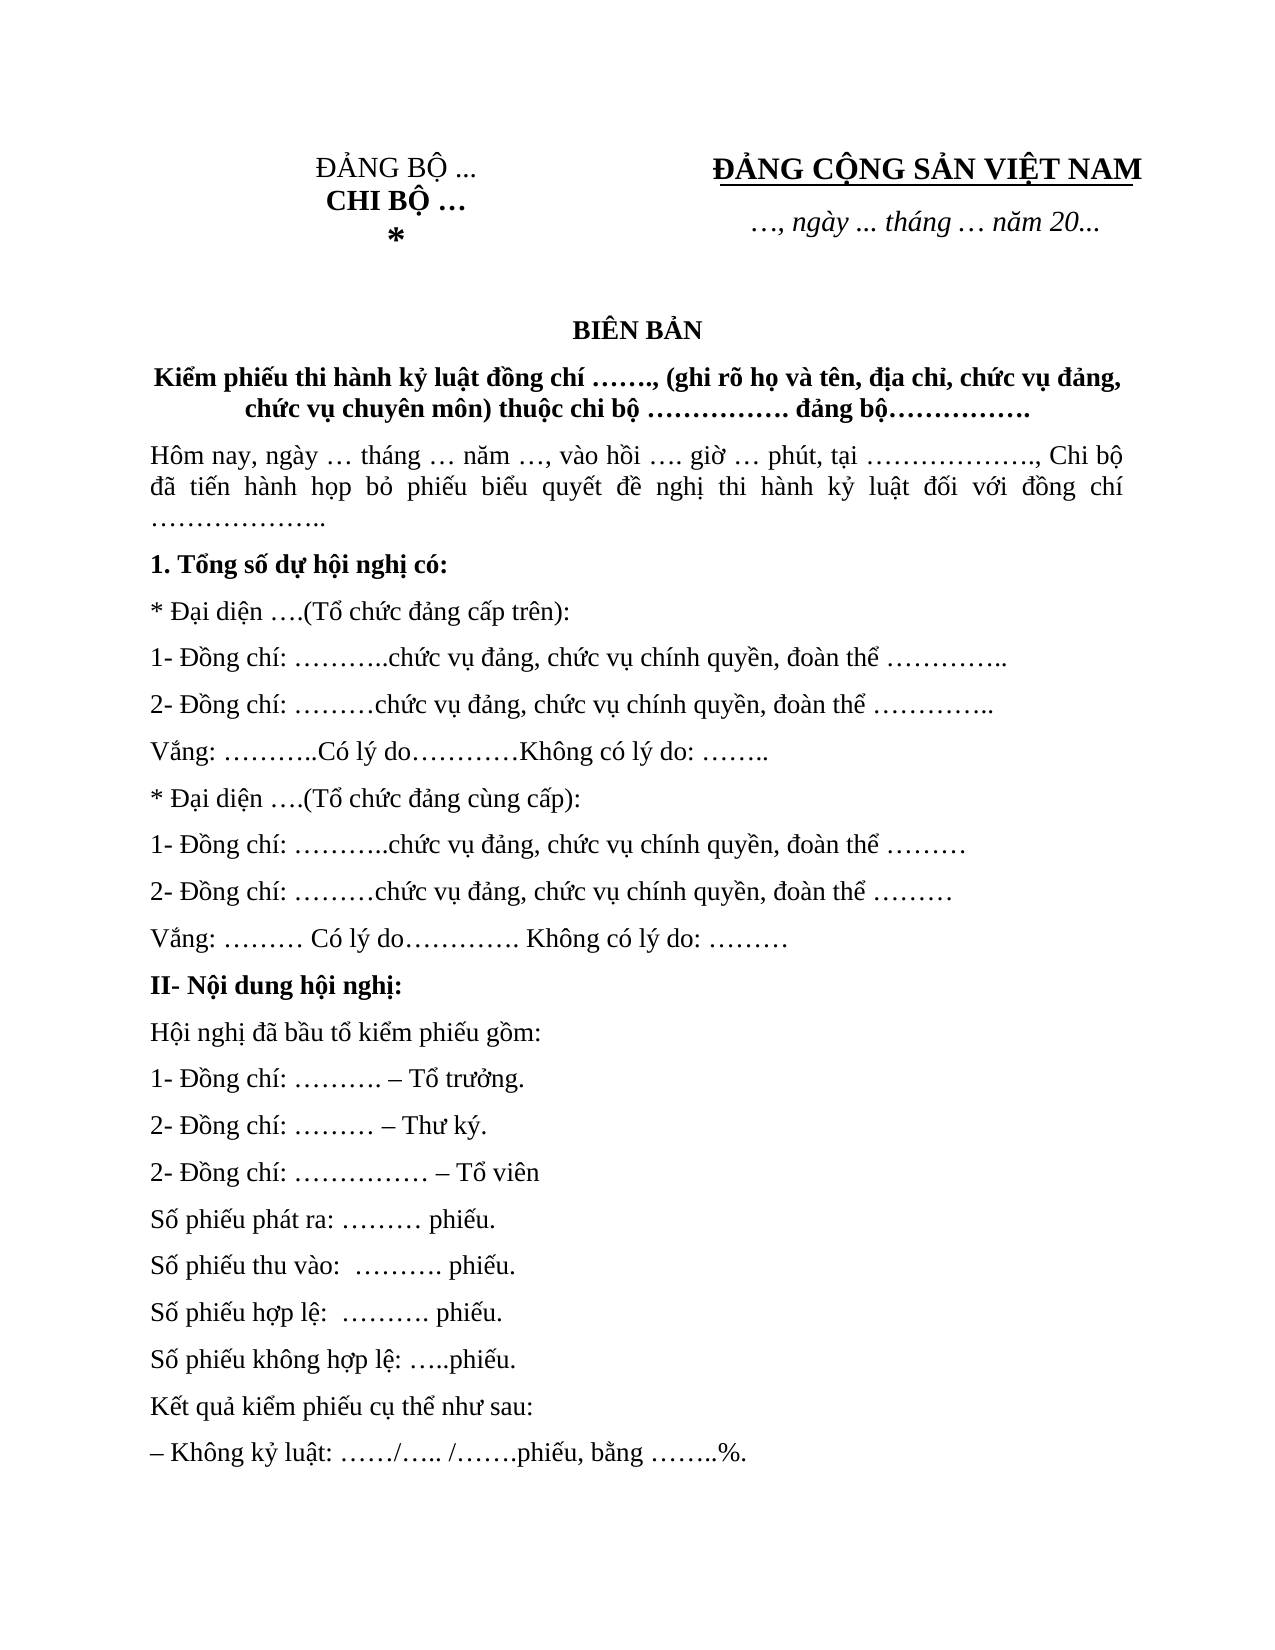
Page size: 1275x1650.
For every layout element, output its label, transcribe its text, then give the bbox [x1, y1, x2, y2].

table_header ĐẢNG BỘ ... CHI BỘ … * [106, 150, 686, 260]
text Số phiếu không hợp lệ: …..phiếu. [150, 1343, 1125, 1374]
text * Đại diện ….(Tổ chức đảng cấp trên): [150, 595, 1125, 626]
text * Đại diện ….(Tổ chức đảng cùng cấp): [150, 782, 1125, 813]
text 2- Đồng chí: …………… – Tổ viên [150, 1156, 1125, 1187]
text 2- Đồng chí: ……… – Thư ký. [150, 1109, 1125, 1140]
text Số phiếu thu vào: ………. phiếu. [150, 1249, 1125, 1281]
text 2- Đồng chí: ………chức vụ đảng, chức vụ chính quyền, đoàn thể ………….. [150, 688, 1125, 719]
text Số phiếu hợp lệ: ………. phiếu. [150, 1296, 1125, 1327]
text – Không kỷ luật: ……/….. /…….phiếu, bằng ……..%. [150, 1437, 1125, 1468]
text Kết quả kiểm phiếu cụ thể như sau: [150, 1390, 1125, 1421]
text Hội nghị đã bầu tổ kiểm phiếu gồm: [150, 1016, 1125, 1047]
text BIÊN BẢN [150, 314, 1125, 345]
text 1- Đồng chí: ………..chức vụ đảng, chức vụ chính quyền, đoàn thể ………….. [150, 641, 1125, 673]
text Vắng: ………..Có lý do…………Không có lý do: …….. [150, 735, 1125, 766]
text Vắng: ……… Có lý do…………. Không có lý do: ……… [150, 922, 1125, 953]
table_header ĐẢNG CỘNG SẢN VIỆT …, ngày ... tháng … năm 20... [686, 150, 1169, 260]
text 1. Tổng số dự hội nghị có: [150, 548, 1125, 579]
text 1- Đồng chí: ………..chức vụ đảng, chức vụ chính quyền, đoàn thể ……… [150, 828, 1125, 860]
text Hôm nay, ngày … tháng … năm …, vào hồi …. giờ … phút, tại ………………., Chi bộ đã tiến hành họp bỏ phiếu biểu quyết đề nghị thi hành kỷ luật đối với đồng chí ……………….. [150, 439, 1125, 532]
text 1- Đồng chí: ………. – Tổ trưởng. [150, 1062, 1125, 1093]
text Số phiếu phát ra: ……… phiếu. [150, 1203, 1125, 1234]
text 2- Đồng chí: ………chức vụ đảng, chức vụ chính quyền, đoàn thể ……… [150, 875, 1125, 906]
text Kiểm phiếu thi hành kỷ luật đồng chí ……., (ghi rõ họ và tên, địa chỉ, chức vụ đảng, chức vụ chuyên môn) thuộc chi bộ ……………. đảng bộ……………. [150, 361, 1125, 423]
text II- Nội dung hội nghị: [150, 969, 1125, 1000]
